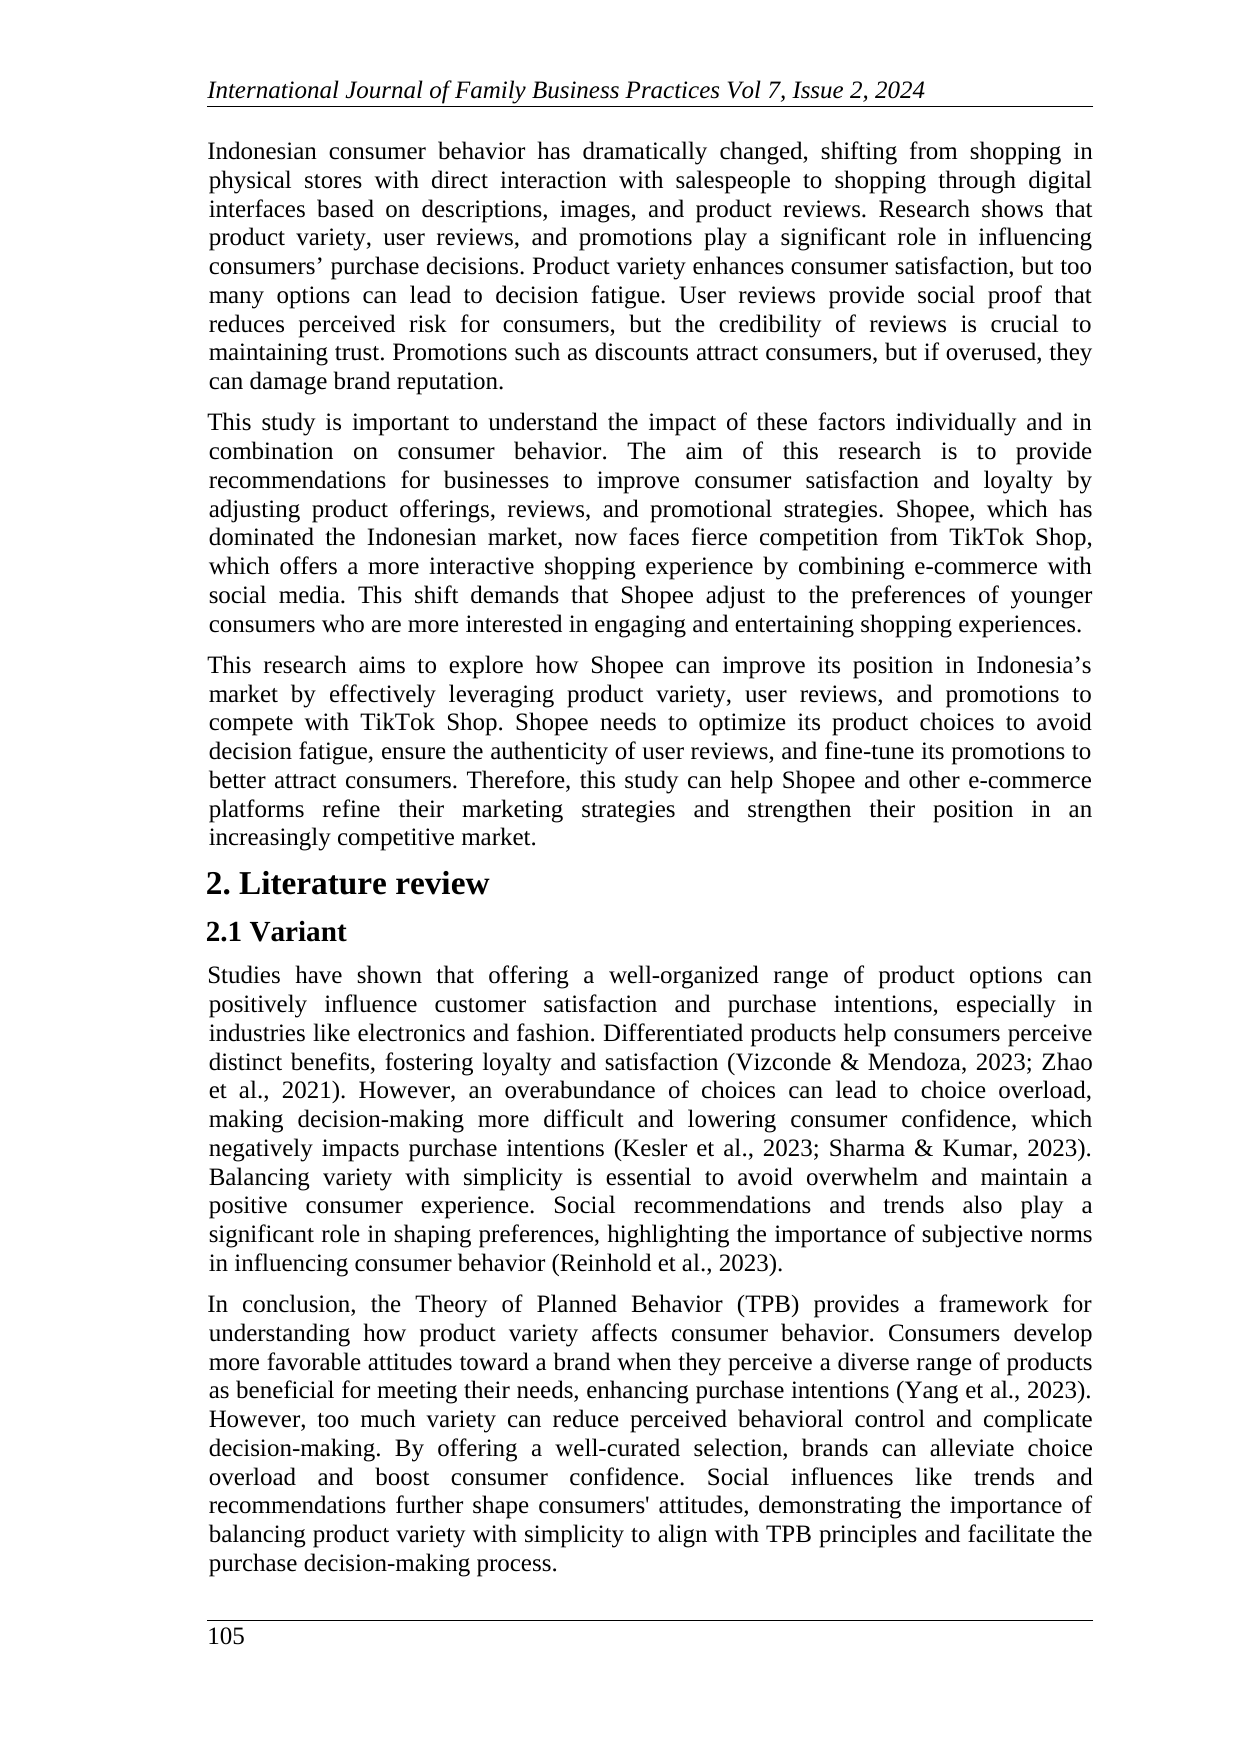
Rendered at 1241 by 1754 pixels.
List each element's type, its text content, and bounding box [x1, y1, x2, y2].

subtitle 2. Literature review [206, 864, 1093, 902]
text Indonesian consumer behavior has dramatically changed, shifting from shopping in physical stores with direct interaction with salespeople to shopping through digital interfaces based on descriptions, images, and product reviews. Research shows that product variety, user reviews, and promotions play a significant role in influencing consumers’ purchase decisions. Product variety enhances consumer satisfaction, but too many options can lead to decision fatigue. User reviews provide social proof that reduces perceived risk for consumers, but the credibility of reviews is crucial to maintaining trust. Promotions such as discounts attract consumers, but if overused, they can damage brand reputation. [207, 136, 1093, 395]
text In conclusion, the Theory of Planned Behavior (TPB) provides a framework for understanding how product variety affects consumer behavior. Consumers develop more favorable attitudes toward a brand when they perceive a diverse range of products as beneficial for meeting their needs, enhancing purchase intentions (Yang et al., 2023). However, too much variety can reduce perceived behavioral control and complicate decision-making. By offering a well-curated selection, brands can alleviate choice overload and boost consumer confidence. Social influences like trends and recommendations further shape consumers' attitudes, demonstrating the importance of balancing product variety with simplicity to align with TPB principles and facilitate the purchase decision-making process. [207, 1289, 1093, 1577]
text This research aims to explore how Shopee can improve its position in Indonesia’s market by effectively leveraging product variety, user reviews, and promotions to compete with TikTok Shop. Shopee needs to optimize its product choices to avoid decision fatigue, ensure the authenticity of user reviews, and fine-tune its promotions to better attract consumers. Therefore, this study can help Shopee and other e-commerce platforms refine their marketing strategies and strengthen their position in an increasingly competitive market. [207, 650, 1093, 851]
text Studies have shown that offering a well-organized range of product options can positively influence customer satisfaction and purchase intentions, especially in industries like electronics and fashion. Differentiated products help consumers perceive distinct benefits, fostering loyalty and satisfaction (Vizconde & Mendoza, 2023; Zhao et al., 2021). However, an overabundance of choices can lead to choice overload, making decision-making more difficult and lowering consumer confidence, which negatively impacts purchase intentions (Kesler et al., 2023; Sharma & Kumar, 2023). Balancing variety with simplicity is essential to avoid overwhelm and maintain a positive consumer experience. Social recommendations and trends also play a significant role in shaping preferences, highlighting the importance of subjective norms in influencing consumer behavior (Reinhold et al., 2023). [207, 961, 1093, 1277]
text This study is important to understand the impact of these factors individually and in combination on consumer behavior. The aim of this research is to provide recommendations for businesses to improve consumer satisfaction and loyalty by adjusting product offerings, reviews, and promotional strategies. Shopee, which has dominated the Indonesian market, now faces fierce competition from TikTok Shop, which offers a more interactive shopping experience by combining e-commerce with social media. This shift demands that Shopee adjust to the preferences of younger consumers who are more interested in engaging and entertaining shopping experiences. [207, 407, 1093, 637]
subtitle 2.1 Variant [206, 914, 1093, 948]
